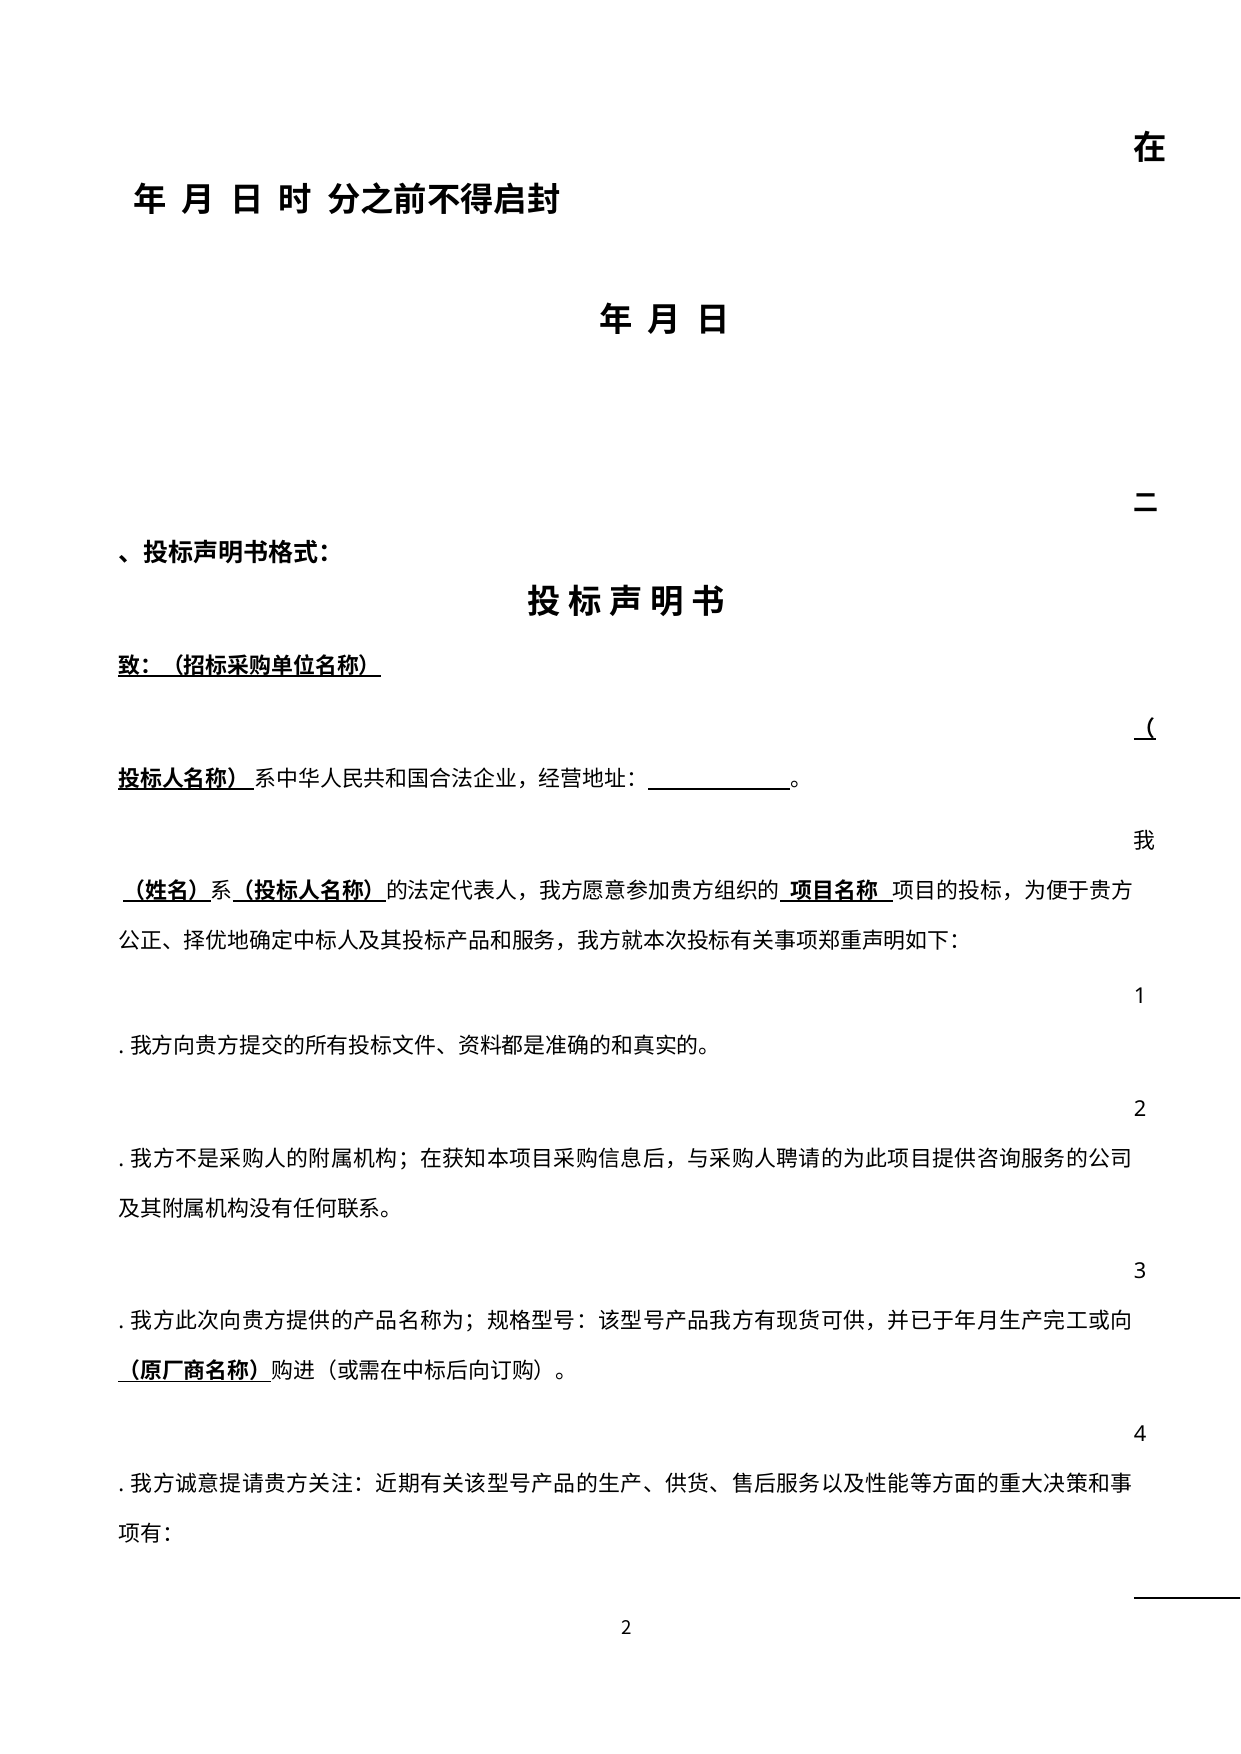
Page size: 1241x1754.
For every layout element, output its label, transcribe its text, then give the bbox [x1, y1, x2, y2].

text 我 （姓名）系（投标人名称）的法定代表人，我方愿意参加贵方组织的 项目名称 项目的投标，为便于贵方公正、择优地确定中标人及其投标产品和服务，我方就本次投标有关事项郑重声明如下： [118, 809, 1134, 959]
text 4. 我方诚意提请贵方关注：近期有关该型号产品的生产、供货、售后服务以及性能等方面的重大决策和事项有： [118, 1401, 1134, 1551]
text 投 标 声 明 书 [118, 584, 1134, 621]
text 年 月 日 [118, 293, 1134, 341]
text 二、投标声明书格式： [118, 471, 1134, 571]
text （投标人名称） 系中华人民共和国合法企业，经营地址： 。 [118, 696, 1134, 796]
text 1. 我方向贵方提交的所有投标文件、资料都是准确的和真实的。 [118, 964, 1134, 1064]
text 在 年 月 日 时 分之前不得启封 [118, 118, 1134, 222]
text 2. 我方不是采购人的附属机构；在获知本项目采购信息后，与采购人聘请的为此项目提供咨询服务的公司及其附属机构没有任何联系。 [118, 1076, 1134, 1226]
text 3. 我方此次向贵方提供的产品名称为；规格型号：该型号产品我方有现货可供，并已于年月生产完工或向（原厂商名称）购进（或需在中标后向订购）。 [118, 1239, 1134, 1389]
text 致：（招标采购单位名称） [118, 634, 1134, 684]
